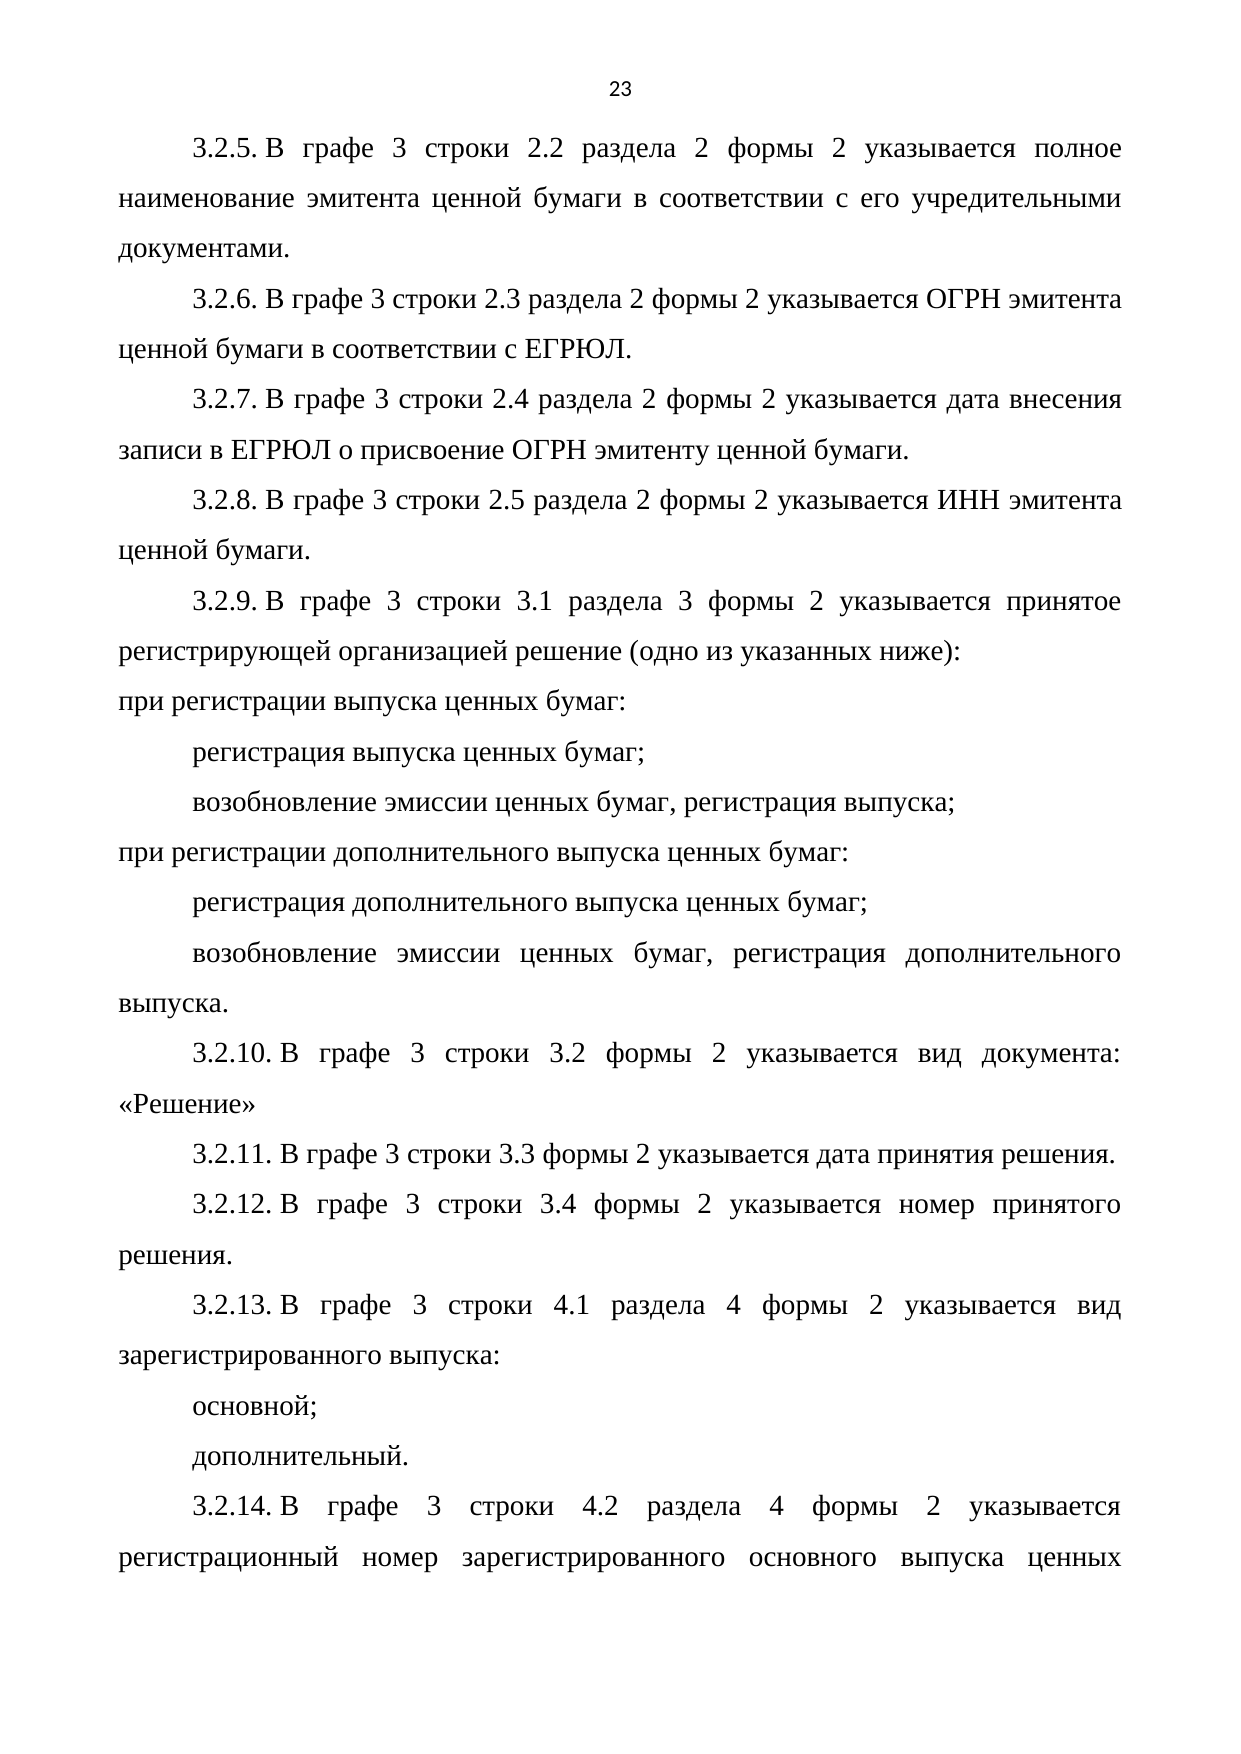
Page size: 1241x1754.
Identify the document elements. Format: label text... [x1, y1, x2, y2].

list при регистрации выпуска ценных бумаг: [118, 683, 1122, 717]
list при регистрации дополнительного выпуска ценных бумаг: [118, 834, 1122, 868]
list возобновление эмиссии ценных бумаг, регистрация дополнительного выпуска. [118, 935, 1122, 1019]
list В графе 3 строки 2.5 раздела 2 формы 2 указывается ИНН эмитента ценной бумаги. [118, 482, 1122, 566]
list регистрация выпуска ценных бумаг; [118, 734, 1122, 767]
list В графе 3 строки 2.3 раздела 2 формы 2 указывается ОГРН эмитента ценной бумаги в соответствии с ЕГРЮЛ. [118, 281, 1122, 365]
list В графе 3 строки 3.2 формы 2 указывается вид документа: «Решение» [118, 1036, 1122, 1119]
list В графе 3 строки 2.2 раздела 2 формы 2 указывается полное наименование эмитента ценной бумаги в соответствии с его учредительными документами. [118, 130, 1122, 264]
list возобновление эмиссии ценных бумаг, регистрация выпуска; [118, 784, 1122, 817]
list В графе 3 строки 4.1 раздела 4 формы 2 указывается вид зарегистрированного выпуска: [118, 1287, 1122, 1371]
list В графе 3 строки 3.1 раздела 3 формы 2 указывается принятое регистрирующей организацией решение (одно из указанных ниже): [118, 583, 1122, 667]
list дополнительный. [118, 1438, 1122, 1472]
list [118, 1488, 1122, 1572]
list регистрация дополнительного выпуска ценных бумаг; [118, 884, 1122, 918]
list В графе 3 строки 3.3 формы 2 указывается дата принятия решения. [118, 1136, 1122, 1170]
list В графе 3 строки 2.4 раздела 2 формы 2 указывается дата внесения записи в ЕГРЮЛ о присвоение ОГРН эмитенту ценной бумаги. [118, 381, 1122, 465]
list основной; [118, 1388, 1122, 1421]
list В графе 3 строки 3.4 формы 2 указывается номер принятого решения. [118, 1186, 1122, 1270]
